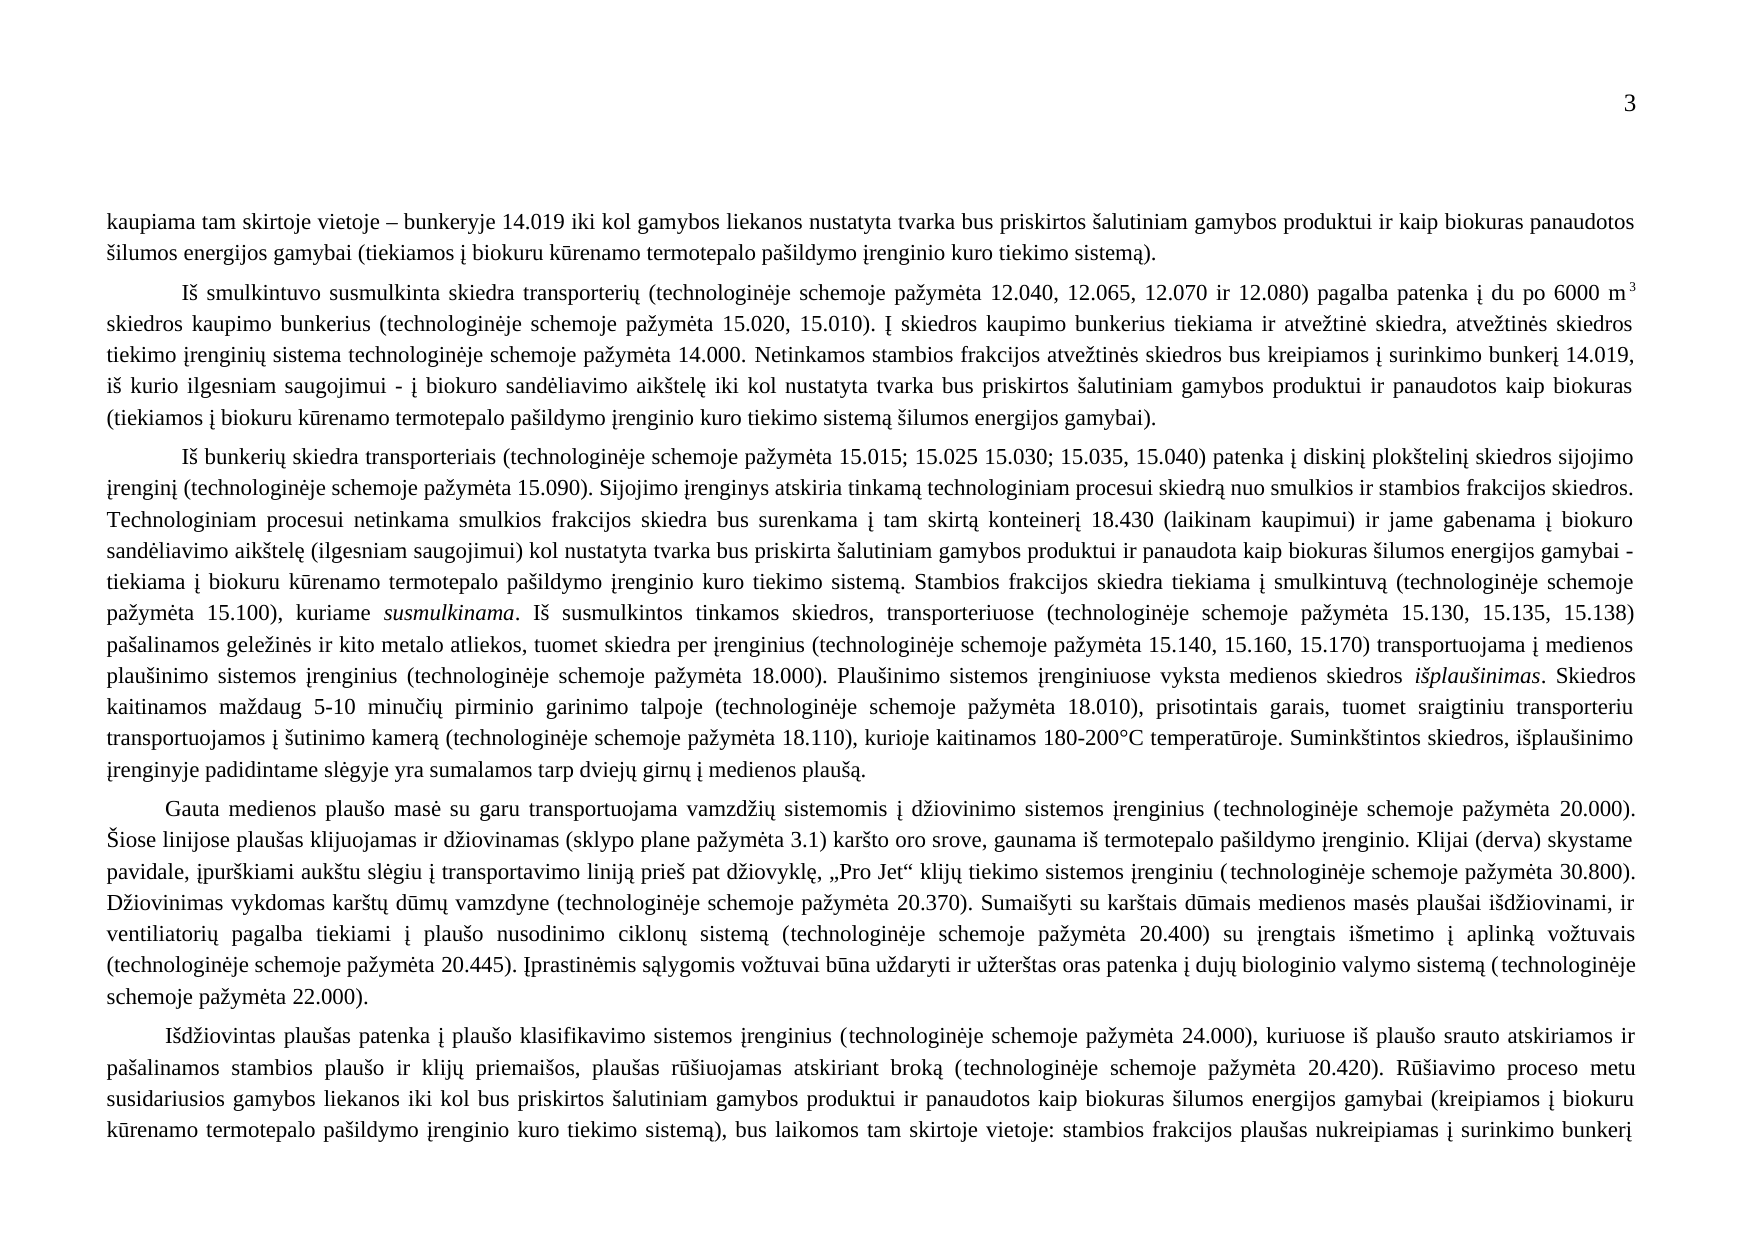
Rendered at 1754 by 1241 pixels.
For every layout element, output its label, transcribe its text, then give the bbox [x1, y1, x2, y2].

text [106, 204, 1636, 267]
text Iš smulkintuvo susmulkinta skiedra transporterių (technologinėje schemoje pažymėta 12.040, 12.065, 12.070 ir 12.080) pagalba patenka į du po 6000 m3 skiedros kaupimo bunkerius (technologinėje schemoje pažymėta 15.020, 15.010). Į skiedros kaupimo bunkerius tiekiama ir atvežtinė skiedra, atvežtinės skiedros tiekimo įrenginių sistema technologinėje schemoje pažymėta 14.000. Netinkamos stambios frakcijos atvežtinės skiedros bus kreipiamos į surinkimo bunkerį 14.019, iš kurio ilgesniam saugojimui - į biokuro sandėliavimo aikštelę iki kol nustatyta tvarka bus priskirtos šalutiniam gamybos produktui ir panaudotos kaip biokuras (tiekiamos į biokuru kūrenamo termotepalo pašildymo įrenginio kuro tiekimo sistemą šilumos energijos gamybai). [106, 275, 1636, 431]
text Gauta medienos plaušo masė su garu transportuojama vamzdžių sistemomis į džiovinimo sistemos įrenginius (technologinėje schemoje pažymėta 20.000). Šiose linijose plaušas klijuojamas ir džiovinamas (sklypo plane pažymėta 3.1) karšto oro srove, gaunama iš termotepalo pašildymo įrenginio. Klijai (derva) skystame pavidale, įpurškiami aukštu slėgiu į transportavimo liniją prieš pat džiovyklę, „Pro Jet“ klijų tiekimo sistemos įrenginiu (technologinėje schemoje pažymėta 30.800). Džiovinimas vykdomas karštų dūmų vamzdyne (technologinėje schemoje pažymėta 20.370). Sumaišyti su karštais dūmais medienos masės plaušai išdžiovinami, ir ventiliatorių pagalba tiekiami į plaušo nusodinimo ciklonų sistemą (technologinėje schemoje pažymėta 20.400) su įrengtais išmetimo į aplinką vožtuvais (technologinėje schemoje pažymėta 20.445). Įprastinėmis sąlygomis vožtuvai būna uždaryti ir užterštas oras patenka į dujų biologinio valymo sistemą (technologinėje schemoje pažymėta 22.000). [106, 792, 1636, 1010]
text Iš bunkerių skiedra transporteriais (technologinėje schemoje pažymėta 15.015; 15.025 15.030; 15.035, 15.040) patenka į diskinį plokštelinį skiedros sijojimo įrenginį (technologinėje schemoje pažymėta 15.090). Sijojimo įrenginys atskiria tinkamą technologiniam procesui skiedrą nuo smulkios ir stambios frakcijos skiedros. Technologiniam procesui netinkama smulkios frakcijos skiedra bus surenkama į tam skirtą konteinerį 18.430 (laikinam kaupimui) ir jame gabenama į biokuro sandėliavimo aikštelę (ilgesniam saugojimui) kol nustatyta tvarka bus priskirta šalutiniam gamybos produktui ir panaudota kaip biokuras šilumos energijos gamybai - tiekiama į biokuru kūrenamo termotepalo pašildymo įrenginio kuro tiekimo sistemą. Stambios frakcijos skiedra tiekiama į smulkintuvą (technologinėje schemoje pažymėta 15.100), kuriame susmulkinama. Iš susmulkintos tinkamos skiedros, transporteriuose (technologinėje schemoje pažymėta 15.130, 15.135, 15.138) pašalinamos geležinės ir kito metalo atliekos, tuomet skiedra per įrenginius (technologinėje schemoje pažymėta 15.140, 15.160, 15.170) transportuojama į medienos plaušinimo sistemos įrenginius (technologinėje schemoje pažymėta 18.000). Plaušinimo sistemos įrenginiuose vyksta medienos skiedros išplaušinimas. Skiedros kaitinamos maždaug 5-10 minučių pirminio garinimo talpoje (technologinėje schemoje pažymėta 18.010), prisotintais garais, tuomet sraigtiniu transporteriu transportuojamos į šutinimo kamerą (technologinėje schemoje pažymėta 18.110), kurioje kaitinamos 180-200°C temperatūroje. Suminkštintos skiedros, išplaušinimo įrenginyje padidintame slėgyje yra sumalamos tarp dviejų girnų į medienos plaušą. [106, 439, 1636, 783]
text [106, 1019, 1636, 1144]
